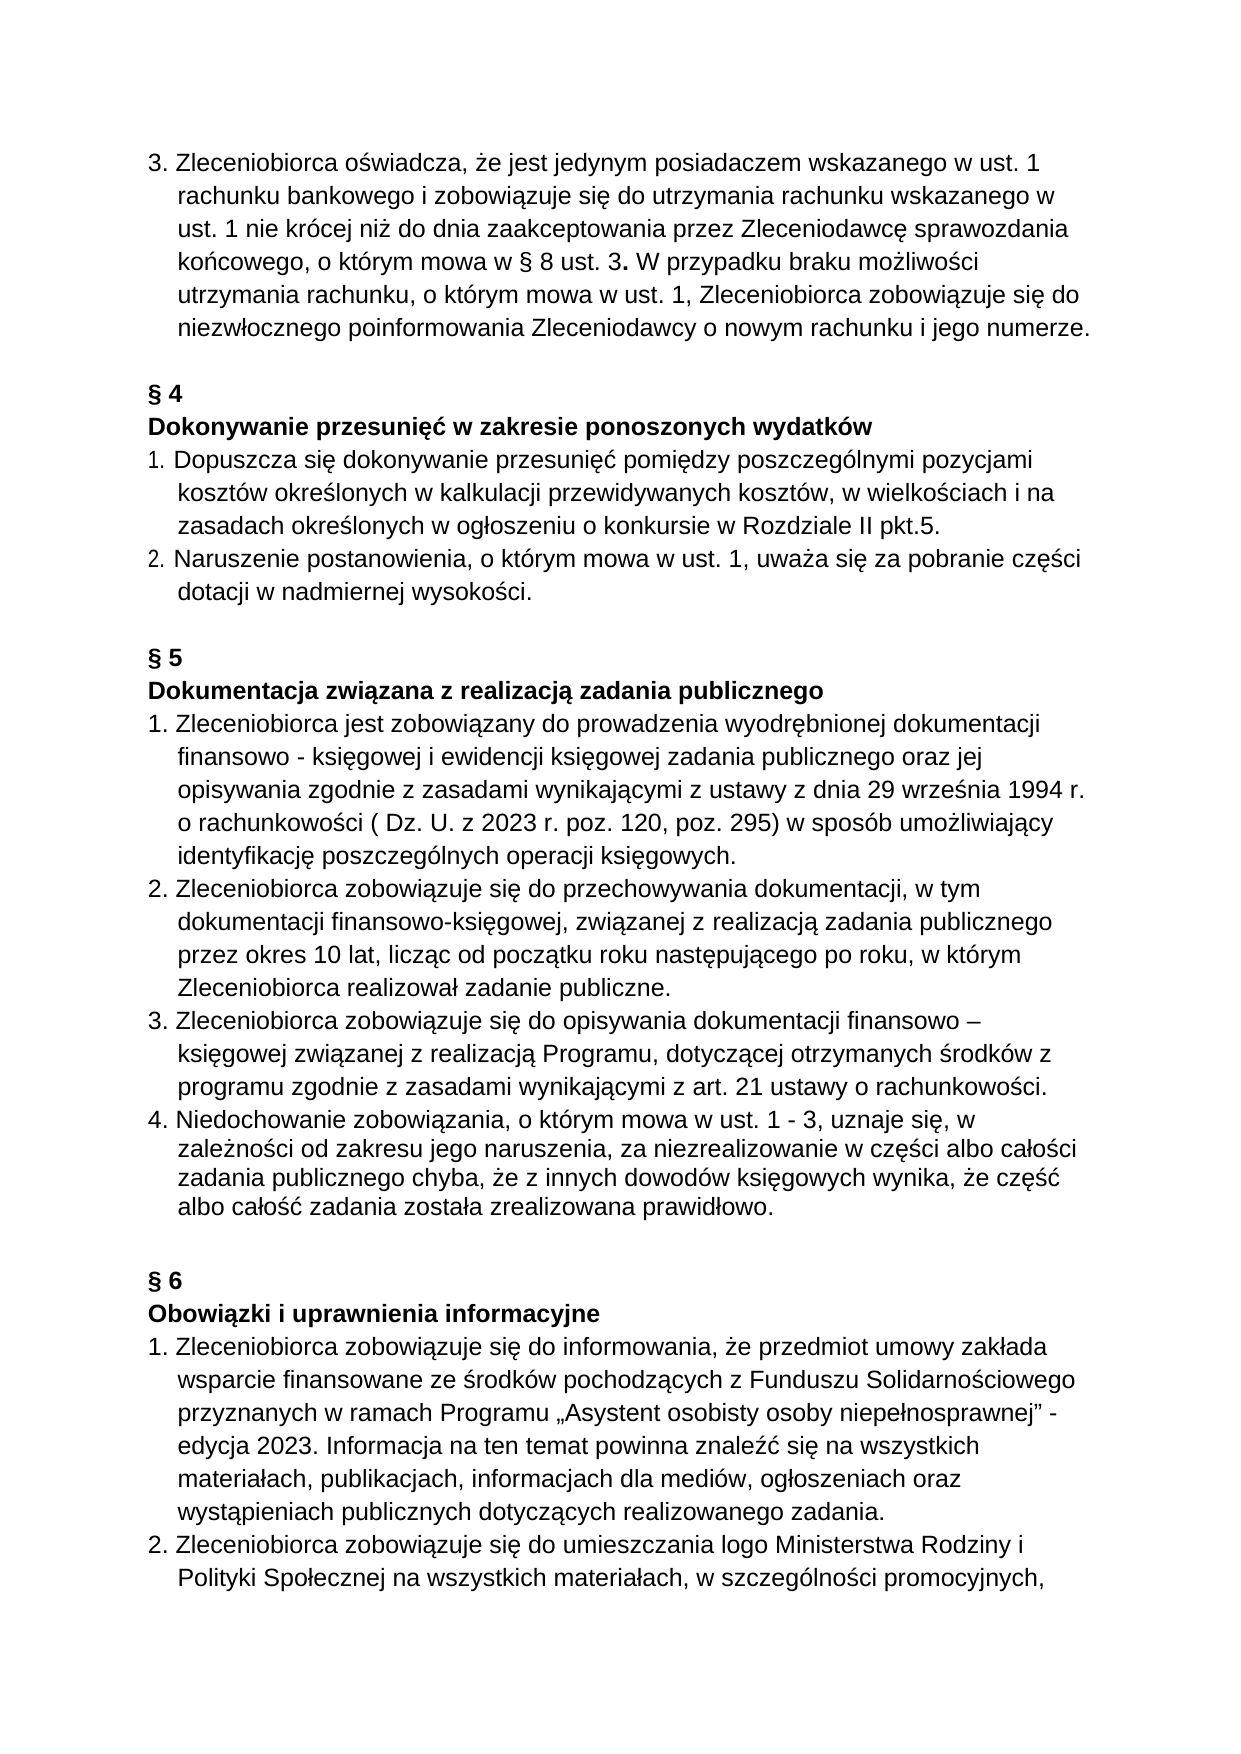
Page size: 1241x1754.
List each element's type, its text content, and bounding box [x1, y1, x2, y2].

text 3. Zleceniobiorca zobowiązuje się do opisywania dokumentacji finansowo – księgowej związanej z realizacją Programu, dotyczącej otrzymanych środków z programu zgodnie z zasadami wynikającymi z art. 21 ustawy o rachunkowości. [148, 1006, 1093, 1101]
text Obowiązki i uprawnienia informacyjne [148, 1299, 1093, 1327]
text § 4 [148, 379, 1093, 407]
list Naruszenie postanowienia, o którym mowa w ust. 1, uważa się za pobranie części dotacji w nadmiernej wysokości. [148, 544, 1093, 606]
text 2. Zleceniobiorca zobowiązuje się do przechowywania dokumentacji, w tym dokumentacji finansowo-księgowej, związanej z realizacją zadania publicznego przez okres 10 lat, licząc od początku roku następującego po roku, w którym Zleceniobiorca realizował zadanie publiczne. [148, 874, 1093, 1002]
text § 6 [148, 1266, 1093, 1294]
text 1. Zleceniobiorca zobowiązuje się do informowania, że przedmiot umowy zakłada wsparcie finansowane ze środków pochodzących z Funduszu Solidarnościowego przyznanych w ramach Programu „Asystent osobisty osoby niepełnosprawnej” - edycja 2023. Informacja na ten temat powinna znaleźć się na wszystkich materiałach, publikacjach, informacjach dla mediów, ogłoszeniach oraz wystąpieniach publicznych dotyczących realizowanego zadania. [148, 1332, 1093, 1526]
text 1. Zleceniobiorca jest zobowiązany do prowadzenia wyodrębnionej dokumentacji finansowo - księgowej i ewidencji księgowej zadania publicznego oraz jej opisywania zgodnie z zasadami wynikającymi z ustawy z dnia 29 września 1994 r. o rachunkowości ( Dz. U. z 2023 r. poz. 120, poz. 295) w sposób umożliwiający identyfikację poszczególnych operacji księgowych. [148, 709, 1093, 870]
text 4. Niedochowanie zobowiązania, o którym mowa w ust. 1 - 3, uznaje się, w zależności od zakresu jego naruszenia, za niezrealizowanie w części albo całości zadania publicznego chyba, że z innych dowodów księgowych wynika, że część albo całość zadania została zrealizowana prawidłowo. [148, 1105, 1093, 1220]
list Dopuszcza się dokonywanie przesunięć pomiędzy poszczególnymi pozycjami kosztów określonych w kalkulacji przewidywanych kosztów, w wielkościach i na zasadach określonych w ogłoszeniu o konkursie w Rozdziale II pkt.5. [148, 445, 1093, 539]
text Dokumentacja związana z realizacją zadania publicznego [148, 676, 1093, 705]
text § 5 [148, 643, 1093, 672]
text 3. Zleceniobiorca oświadcza, że jest jedynym posiadaczem wskazanego w ust. 1 rachunku bankowego i zobowiązuje się do utrzymania rachunku wskazanego w ust. 1 nie krócej niż do dnia zaakceptowania przez Zleceniodawcę sprawozdania końcowego, o którym mowa w § 8 ust. 3. W przypadku braku możliwości utrzymania rachunku, o którym mowa w ust. 1, Zleceniobiorca zobowiązuje się do niezwłocznego poinformowania Zleceniodawcy o nowym rachunku i jego numerze. [148, 148, 1093, 341]
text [148, 1530, 1093, 1592]
text Dokonywanie przesunięć w zakresie ponoszonych wydatków [148, 412, 1093, 441]
